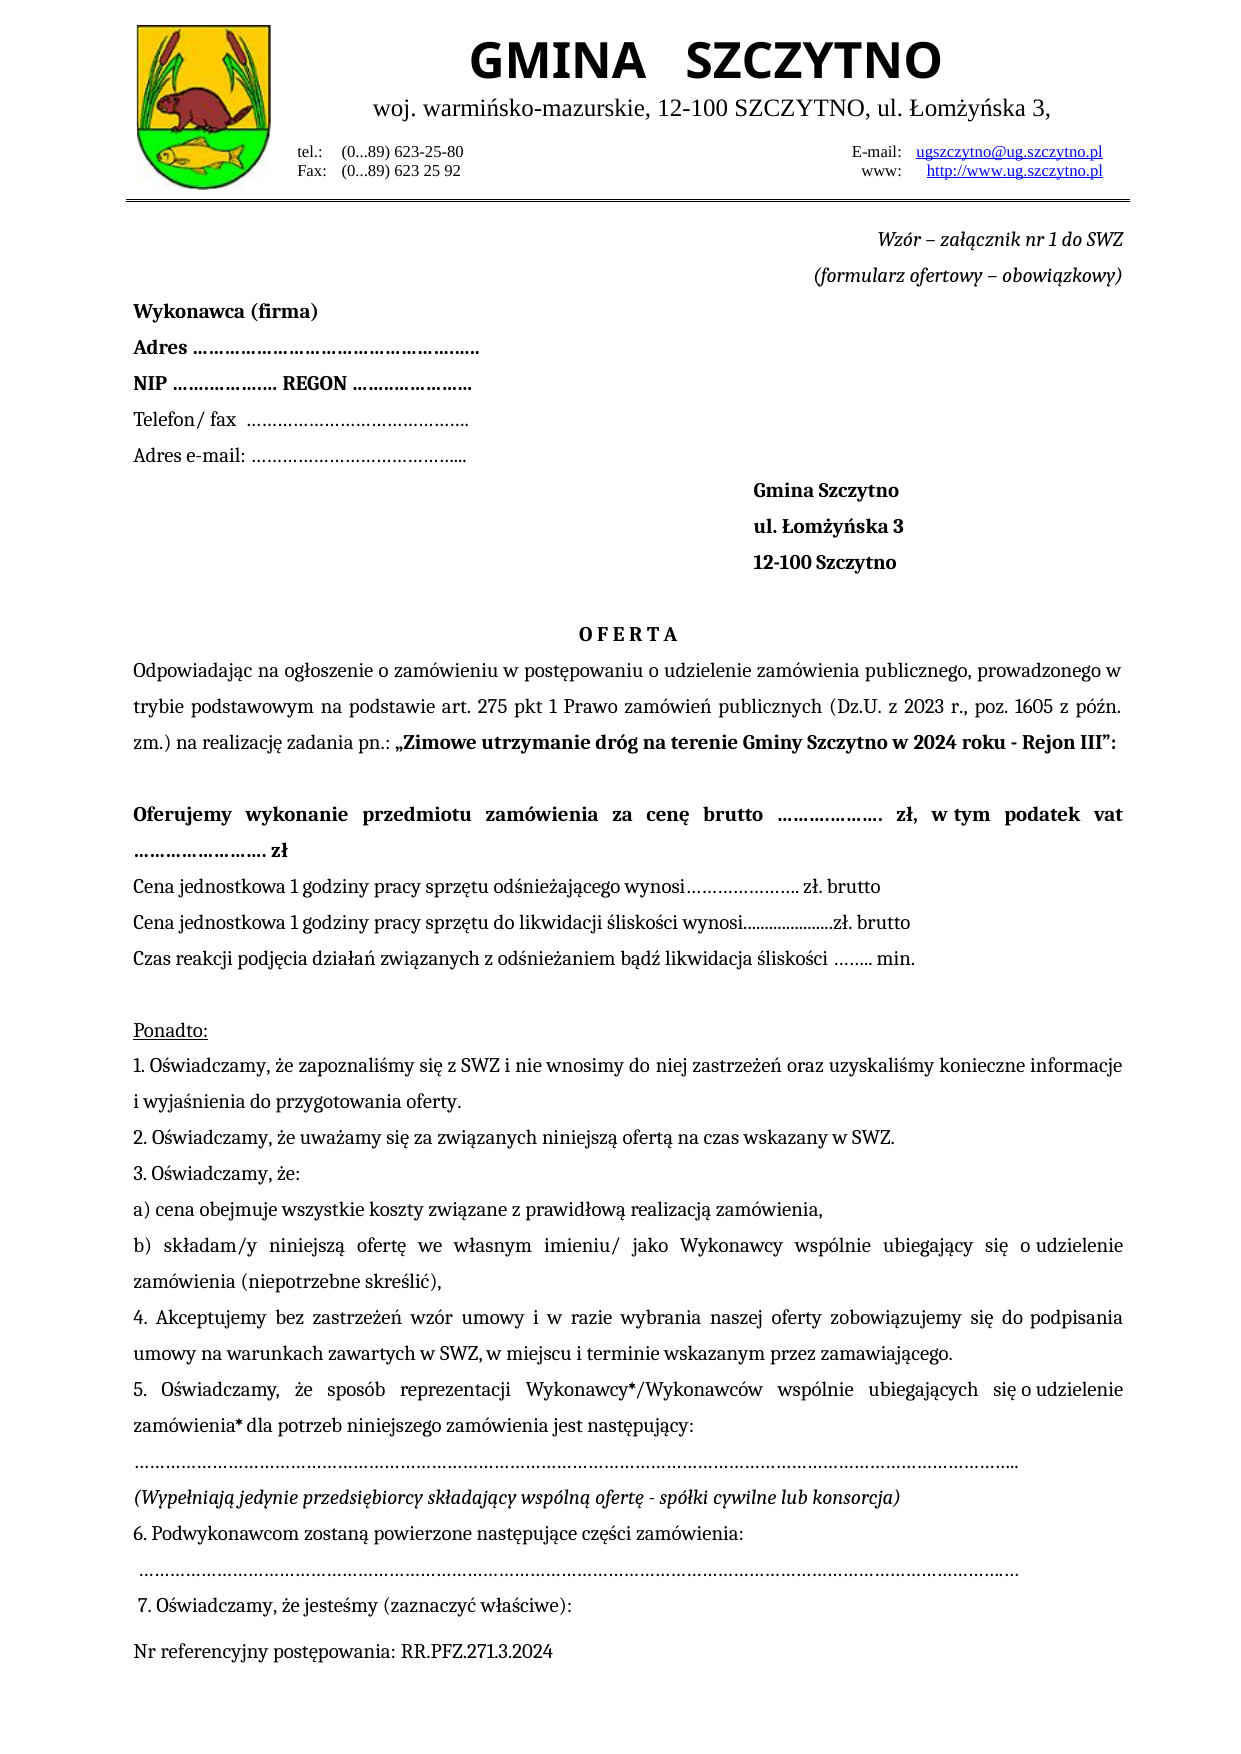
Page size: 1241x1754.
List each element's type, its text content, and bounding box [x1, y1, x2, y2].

text 2. Oświadczamy, że uważamy się za związanych niniejszą ofertą na czas wskazany w SWZ. [133, 1126, 1123, 1150]
text Telefon/ fax ……………………………………. [133, 407, 1123, 431]
text NIP …….……….… REGON ……..…………... [133, 371, 1123, 395]
text Cena jednostkowa 1 godziny pracy sprzętu odśnieżającego wynosi…………………. zł. brutto [133, 874, 1123, 898]
text 3. Oświadczamy, że: [133, 1162, 1123, 1186]
text Odpowiadając na ogłoszenie o zamówieniu w postępowaniu o udzielenie zamówienia publicznego, prowadzonego w trybie podstawowym na podstawie art. 275 pkt 1 Prawo zamówień publicznych (Dz.U. z 2023 r., poz. 1605 z późn. zm.) na realizację zadania pn.: „Zimowe utrzymanie dróg na terenie Gminy Szczytno w 2024 roku - Rejon III”: [133, 659, 1123, 755]
text Cena jednostkowa 1 godziny pracy sprzętu do likwidacji śliskości wynosi.....................zł. brutto [133, 910, 1123, 934]
text Adres ………………………………………….….. [133, 335, 1123, 359]
text b) składam/y niniejszą ofertę we własnym imieniu/ jako Wykonawcy wspólnie ubiegający się o udzielenie zamówienia (niepotrzebne skreślić), [133, 1234, 1123, 1294]
text Gmina Szczytno [133, 479, 1123, 503]
text Wzór – załącznik nr 1 do SWZ (formularz ofertowy – obowiązkowy) [133, 228, 1123, 287]
text Ponadto: [133, 1018, 1123, 1042]
text 7. Oświadczamy, że jesteśmy (zaznaczyć właściwe): [133, 1593, 1123, 1617]
text 6. Podwykonawcom zostaną powierzone następujące części zamówienia: [133, 1521, 1123, 1545]
text 1. Oświadczamy, że zapoznaliśmy się z SWZ i nie wnosimy do niej zastrzeżeń oraz uzyskaliśmy konieczne informacje i wyjaśnienia do przygotowania oferty. [133, 1054, 1123, 1114]
text 5. Oświadczamy, że sposób reprezentacji Wykonawcy/Wykonawców wspólnie ubiegających się o udzielenie zamówienia dla potrzeb niniejszego zamówienia jest następujący: [133, 1378, 1123, 1437]
text ………………………………………………………………………………………………………………………………………………….… [133, 1557, 1123, 1581]
picture [136, 25, 271, 190]
text Wykonawca (firma) [133, 299, 1123, 323]
text ul. Łomżyńska 3 [133, 515, 1123, 539]
text a) cena obejmuje wszystkie koszty związane z prawidłową realizacją zamówienia, [133, 1198, 1123, 1222]
text 12-100 Szczytno [133, 551, 1123, 575]
text Adres e-mail: …………………………………... [133, 443, 1123, 467]
text 4. Akceptujemy bez zastrzeżeń wzór umowy i w razie wybrania naszej oferty zobowiązujemy się do podpisania umowy na warunkach zawartych w SWZ, w miejscu i terminie wskazanym przez zamawiającego. [133, 1306, 1123, 1366]
text Oferujemy wykonanie przedmiotu zamówienia za cenę brutto ……….………. zł, w tym podatek vat ……………………. zł [133, 803, 1123, 862]
text O F E R T A [133, 623, 1123, 647]
text …………………………………………………………………………………………………………………………………………………….. [133, 1449, 1123, 1473]
text (Wypełniają jedynie przedsiębiorcy składający wspólną ofertę - spółki cywilne lub konsorcja) [133, 1485, 1123, 1509]
text Czas reakcji podjęcia działań związanych z odśnieżaniem bądź likwidacja śliskości …….. min. [133, 946, 1123, 970]
